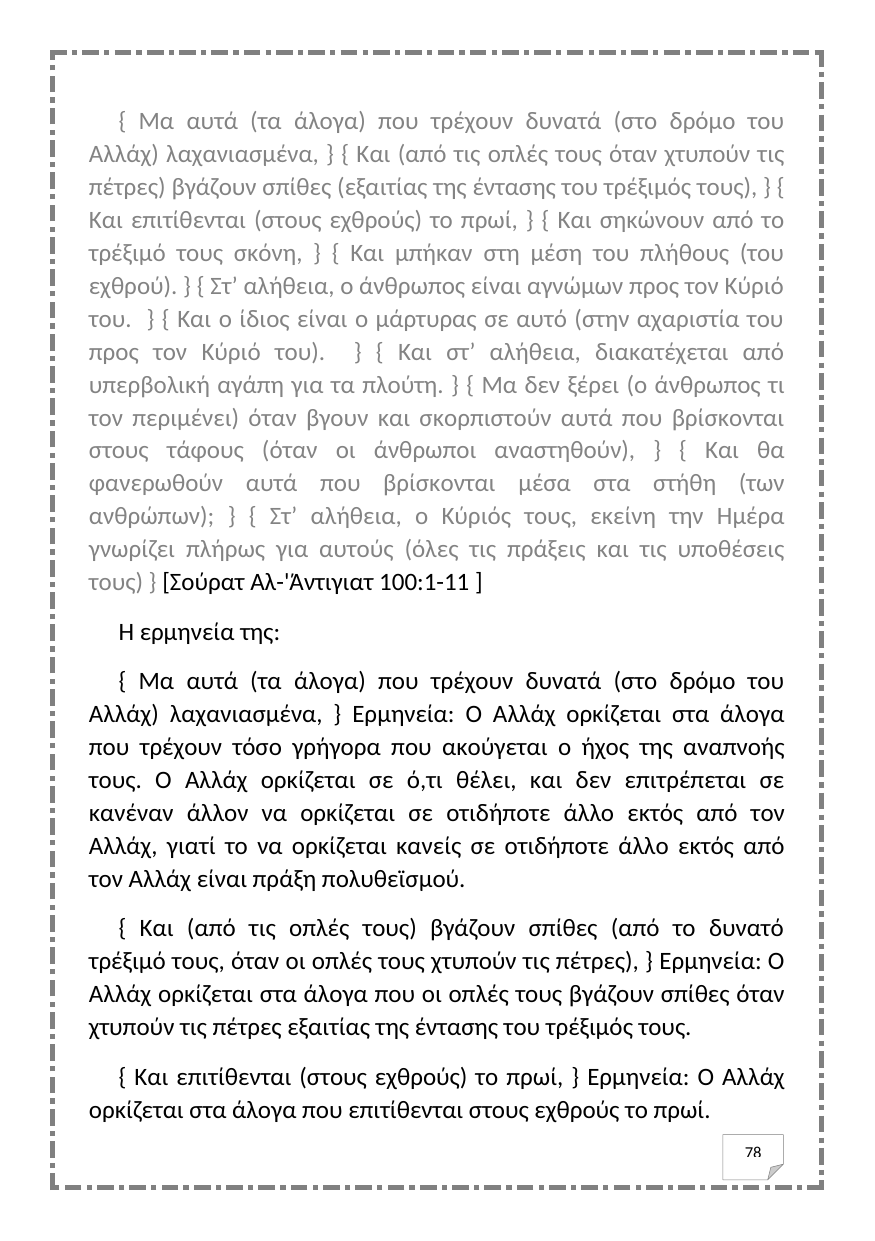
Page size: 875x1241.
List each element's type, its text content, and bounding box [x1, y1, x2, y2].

text { Μα αυτά (τα άλογα) που τρέχουν δυνατά (στο δρόμο του Αλλάχ) λαχανιασμένα, } Ερμηνεία: Ο Αλλάχ ορκίζεται στα άλογα που τρέχουν τόσο γρήγορα που ακούγεται ο ήχος της αναπνοής τους. Ο Αλλάχ ορκίζεται σε ό,τι θέλει, και δεν επιτρέπεται σε κανέναν άλλον να ορκίζεται σε οτιδήποτε άλλο εκτός από τον Αλλάχ, γιατί το να ορκίζεται κανείς σε οτιδήποτε άλλο εκτός από τον Αλλάχ είναι πράξη πολυθεϊσμού. [89, 666, 785, 893]
text Η ερμηνεία της: [89, 616, 785, 646]
text { Και (από τις οπλές τους) βγάζουν σπίθες (από το δυνατό τρέξιμό τους, όταν οι οπλές τους χτυπούν τις πέτρες), } Ερμηνεία: Ο Αλλάχ ορκίζεται στα άλογα που οι οπλές τους βγάζουν σπίθες όταν χτυπούν τις πέτρες εξαιτίας της έντασης του τρέξιμός τους. [89, 913, 785, 1042]
text { Και επιτίθενται (στους εχθρούς) το πρωί, } Ερμηνεία: Ο Αλλάχ ορκίζεται στα άλογα που επιτίθενται στους εχθρούς το πρωί. [89, 1061, 785, 1124]
text { Μα αυτά (τα άλογα) που τρέχουν δυνατά (στο δρόμο του Αλλάχ) λαχανιασμένα, } { Και (από τις οπλές τους όταν χτυπούν τις πέτρες) βγάζουν σπίθες (εξαιτίας της έντασης του τρέξιμός τους), } { Και επιτίθενται (στους εχθρούς) το πρωί, } { Και σηκώνουν από το τρέξιμό τους σκόνη, } { Και μπήκαν στη μέση του πλήθους (του εχθρού). } { Στ’ αλήθεια, ο άνθρωπος είναι αγνώμων προς τον Κύριό του. } { Και ο ίδιος είναι ο μάρτυρας σε αυτό (στην αχαριστία του προς τον Κύριό του). } { Και στ’ αλήθεια, διακατέχεται από υπερβολική αγάπη για τα πλούτη. } { Μα δεν ξέρει (ο άνθρωπος τι τον περιμένει) όταν βγουν και σκορπιστούν αυτά που βρίσκονται στους τάφους (όταν οι άνθρωποι αναστηθούν), } { Και θα φανερωθούν αυτά που βρίσκονται μέσα στα στήθη (των ανθρώπων); } { Στ’ αλήθεια, ο Κύριός τους, εκείνη την Ημέρα γνωρίζει πλήρως για αυτούς (όλες τις πράξεις και τις υποθέσεις τους) } [Σούρατ Αλ-'Άντιγιατ 100:1-11 ] [89, 106, 785, 597]
